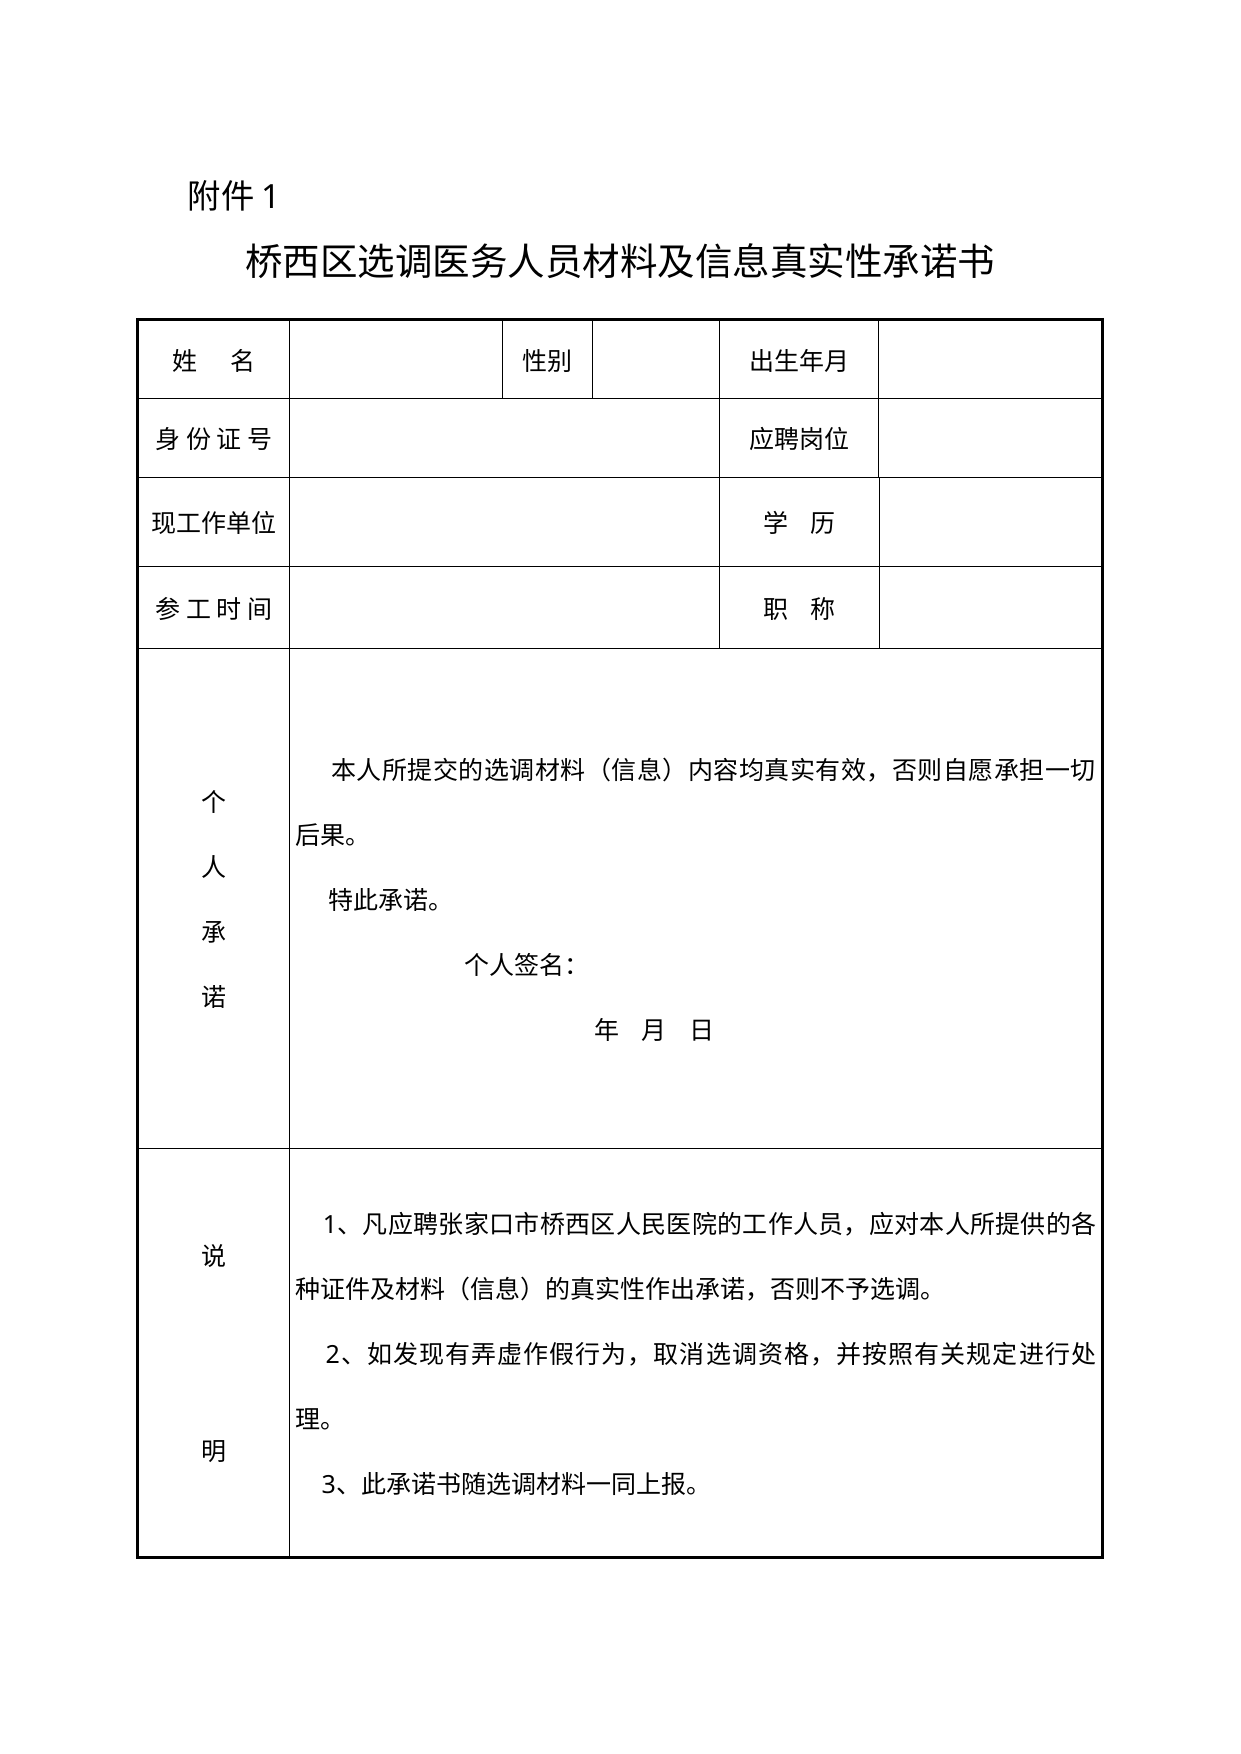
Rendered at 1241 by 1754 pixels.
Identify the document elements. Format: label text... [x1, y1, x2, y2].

table_cell [290, 399, 719, 477]
table_cell 本人所提交的选调材料（信息）内容均真实有效，否则自愿承担一切后果。 特此承诺。 个人签名： 年 月 日 [290, 649, 1101, 1147]
text 桥西区选调医务人员材料及信息真实性承诺书 [187, 227, 1053, 292]
table_cell 现工作单位 [139, 478, 289, 566]
table_header [879, 321, 1101, 398]
table_cell 应聘岗位 [720, 399, 878, 477]
text 附件1 [187, 162, 1053, 227]
table_cell [880, 567, 1101, 648]
table_cell 学 历 [720, 478, 879, 566]
table_header 姓 名 [139, 321, 289, 398]
table_cell 参 工 时 间 [139, 567, 289, 648]
table_cell 1、凡应聘张家口市桥西区人民医院的工作人员，应对本人所提供的各种证件及材料（信息）的真实性作出承诺，否则不予选调。 2、如发现有弄虚作假行为，取消选调资格，并按照有关规定进行处理。 3、此承诺书随选调材料一同上报。 [290, 1149, 1101, 1556]
table_cell 身 份 证 号 [139, 399, 289, 477]
table_header [593, 321, 719, 398]
table_cell 职 称 [720, 567, 879, 648]
table_header 出生年月 [720, 321, 878, 398]
table_cell [290, 478, 719, 566]
table_cell 说 明 [139, 1149, 289, 1556]
table_header [290, 321, 502, 398]
table_cell [880, 478, 1101, 566]
table_header 性别 [503, 321, 592, 398]
table_cell [290, 567, 719, 648]
table_cell [879, 399, 1101, 477]
table_cell 个 人 承 诺 [139, 649, 289, 1147]
